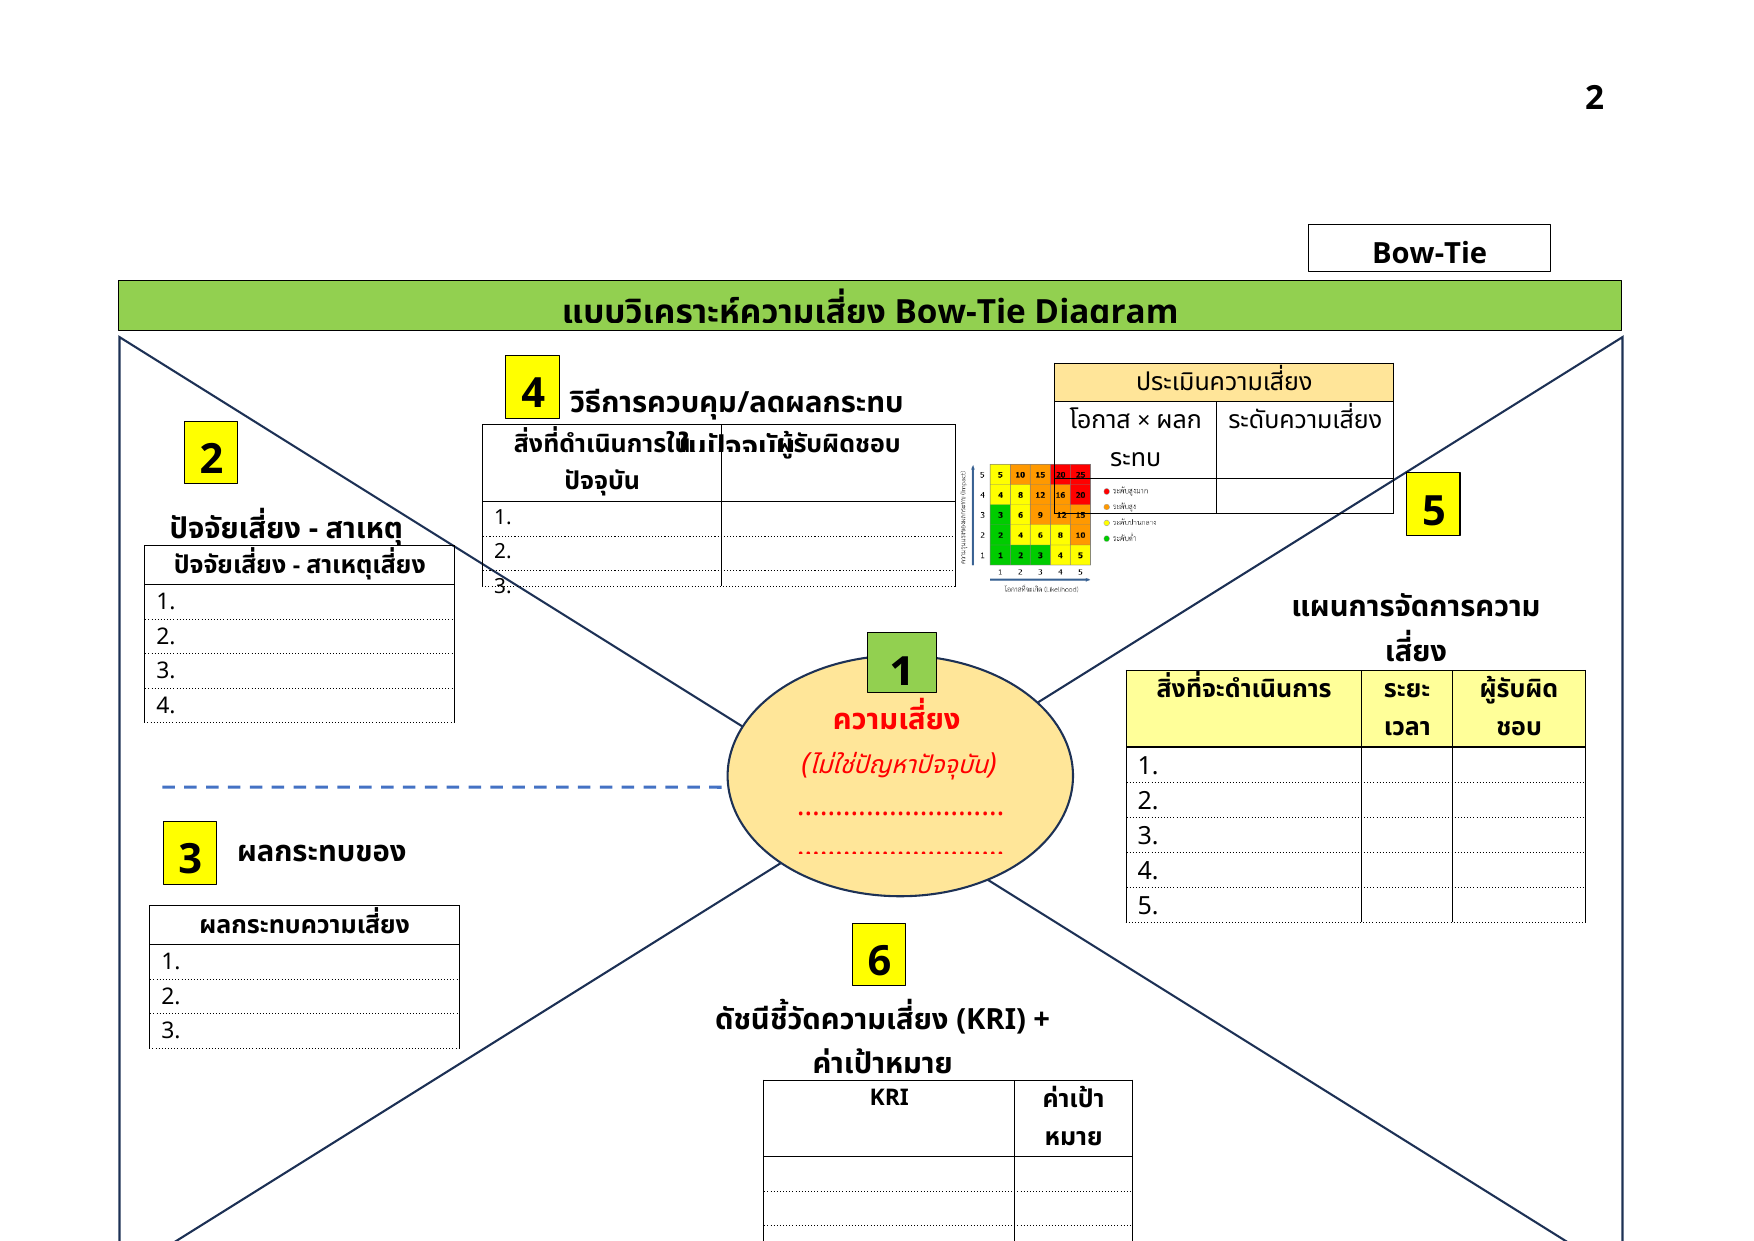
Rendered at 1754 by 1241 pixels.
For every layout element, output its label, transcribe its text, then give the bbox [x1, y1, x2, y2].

table_header ระยะเวลา [1362, 671, 1452, 746]
table_cell 4. [1127, 852, 1361, 887]
table_cell 1. [1127, 748, 1361, 782]
table_cell [1362, 817, 1452, 852]
table_cell [1453, 817, 1585, 852]
table_cell [1362, 887, 1452, 922]
picture [953, 461, 1159, 596]
table_cell [1453, 782, 1585, 817]
table_cell 5. [1127, 887, 1361, 922]
picture [1055, 461, 1159, 478]
table_cell [1362, 748, 1452, 782]
table_cell [1453, 887, 1585, 922]
table_cell 3. [1127, 817, 1361, 852]
table_header ผู้รับผิดชอบ [1453, 671, 1585, 746]
table_cell [1362, 852, 1452, 887]
table_header สิ่งที่จะดำเนินการ [1127, 671, 1361, 746]
table_cell [1362, 782, 1452, 817]
table_cell 2. [1127, 782, 1361, 817]
table_cell [1453, 852, 1585, 887]
table_cell [1453, 748, 1585, 782]
picture [1055, 479, 1159, 513]
